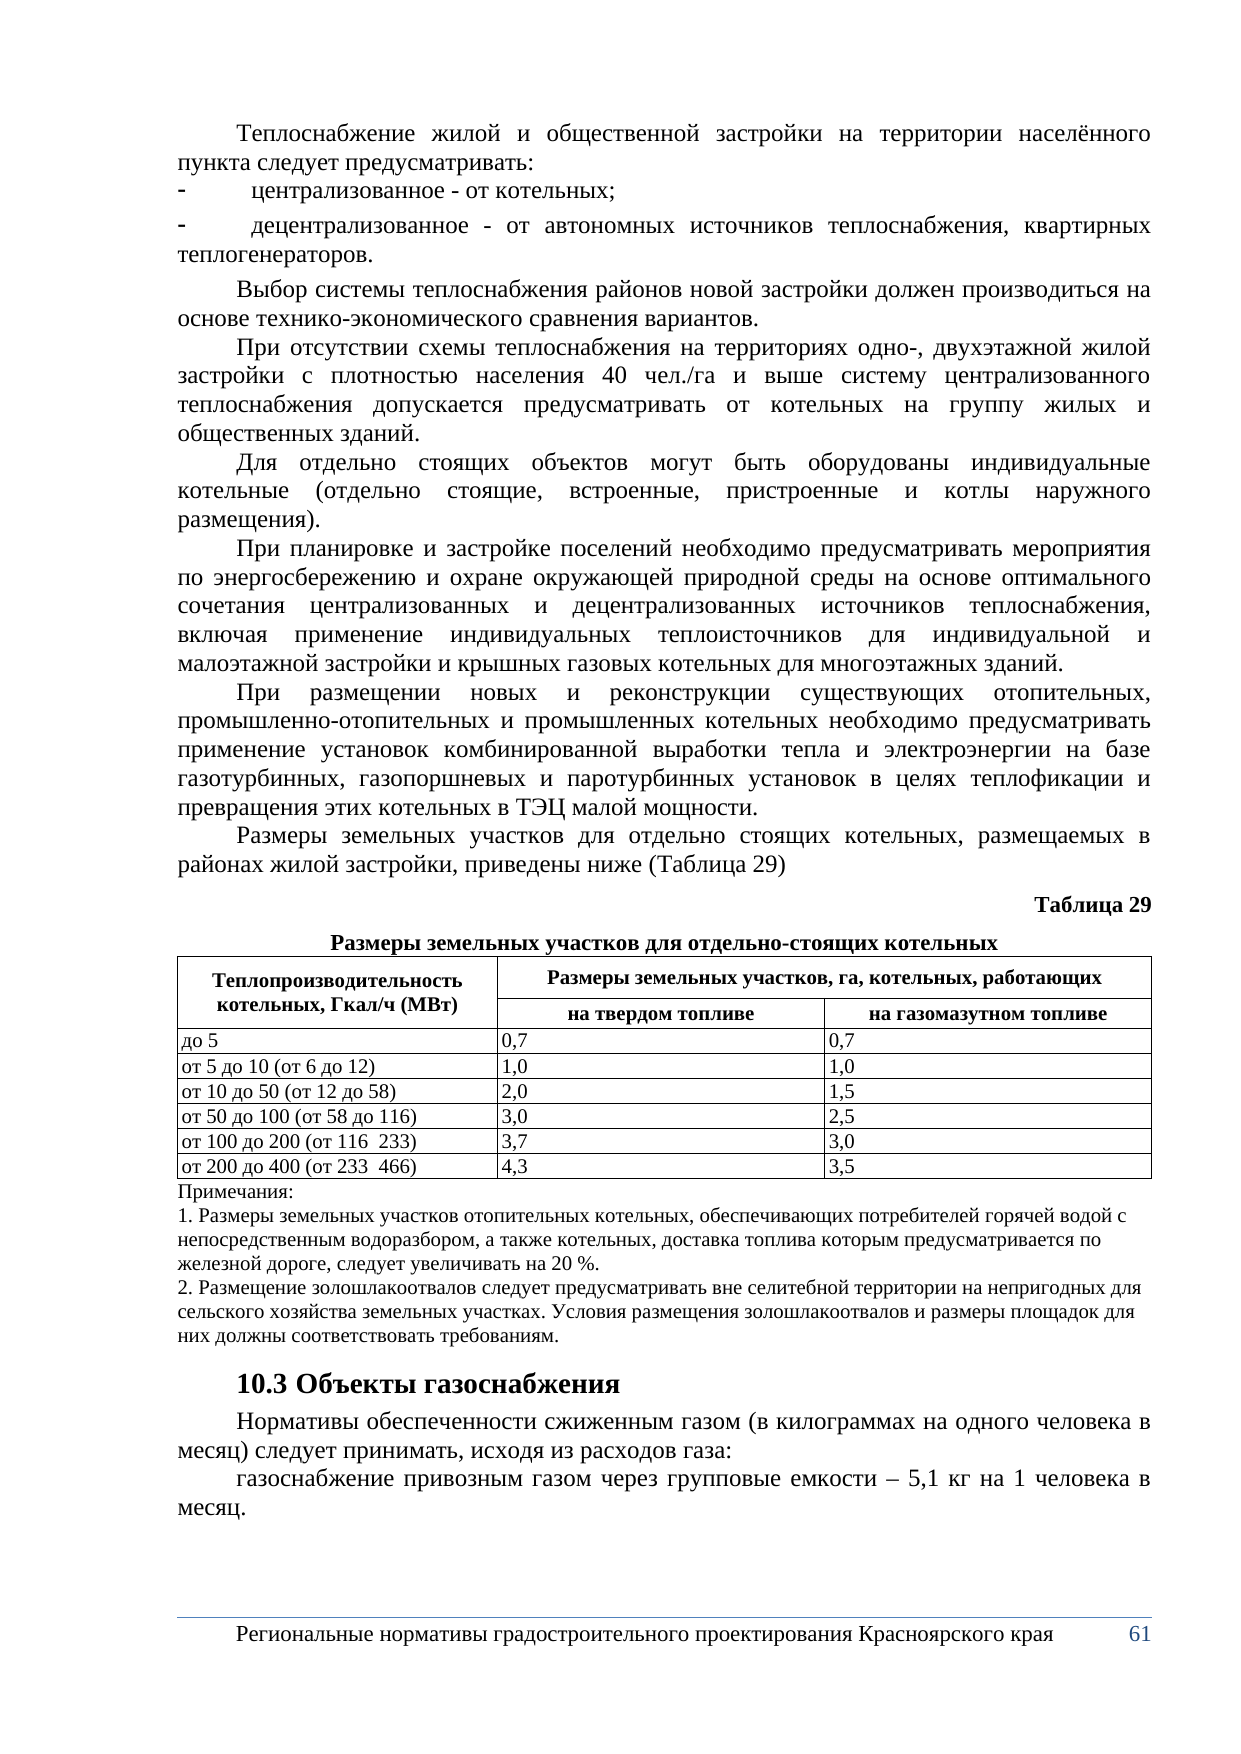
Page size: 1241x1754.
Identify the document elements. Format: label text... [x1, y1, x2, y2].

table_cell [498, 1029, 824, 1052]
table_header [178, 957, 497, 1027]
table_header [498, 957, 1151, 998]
text 1. Размеры земельных участков отопительных котельных, обеспечивающих потребителей горячей водой с непосредственным водоразбором, а также котельных, доставка топлива которым предусматривается по железной дороге, следует увеличивать на 20 %. [177, 1203, 1152, 1275]
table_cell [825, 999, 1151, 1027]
text Теплоснабжение жилой и общественной застройки на территории населённого пункта следует предусматривать: [177, 118, 1152, 176]
text Примечания: [177, 1179, 1152, 1203]
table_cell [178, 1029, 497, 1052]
text газоснабжение привозным газом через групповые емкости – 5,1 кг на 1 человека в месяц. [177, 1463, 1152, 1521]
text Нормативы обеспеченности сжиженным газом (в килограммах на одного человека в месяц) следует принимать, исходя из расходов газа: [177, 1406, 1152, 1463]
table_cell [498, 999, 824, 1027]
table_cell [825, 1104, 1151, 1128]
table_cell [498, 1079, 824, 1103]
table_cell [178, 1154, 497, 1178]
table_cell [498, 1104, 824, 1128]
text 2. Размещение золошлакоотвалов следует предусматривать вне селитебной территории на непригодных для сельского хозяйства земельных участках. Условия размещения золошлакоотвалов и размеры площадок для них должны соответствовать требованиям. [177, 1275, 1152, 1347]
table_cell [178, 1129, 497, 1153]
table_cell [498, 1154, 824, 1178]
text При отсутствии схемы теплоснабжения на территориях одно-, двухэтажной жилой застройки с плотностью населения 40 чел./га и выше систему централизованного теплоснабжения допускается предусматривать от котельных на группу жилых и общественных зданий. [177, 332, 1152, 447]
text При планировке и застройке поселений необходимо предусматривать мероприятия по энергосбережению и охране окружающей природной среды на основе оптимального сочетания централизованных и децентрализованных источников теплоснабжения, включая применение индивидуальных теплоисточников для индивидуальной и малоэтажной застройки и крышных газовых котельных для многоэтажных зданий. [177, 533, 1152, 677]
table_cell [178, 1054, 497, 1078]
text Для отдельно стоящих объектов могут быть оборудованы индивидуальные котельные (отдельно стоящие, встроенные, пристроенные и котлы наружного размещения). [177, 447, 1152, 533]
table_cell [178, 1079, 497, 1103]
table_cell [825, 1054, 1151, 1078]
text Размеры земельных участков для отдельно стоящих котельных, размещаемых в районах жилой застройки, приведены ниже (Таблица 29) [177, 821, 1152, 878]
subtitle Объекты газоснабжения [177, 1366, 1152, 1400]
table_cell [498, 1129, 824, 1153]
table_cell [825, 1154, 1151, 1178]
text При размещении новых и реконструкции существующих отопительных, промышленно-отопительных и промышленных котельных необходимо предусматривать применение установок комбинированной выработки тепла и электроэнергии на базе газотурбинных, газопоршневых и паротурбинных установок в целях теплофикации и превращения этих котельных в ТЭЦ малой мощности. [177, 677, 1152, 821]
list децентрализованное - от автономных источников теплоснабжения, квартирных теплогенераторов. [177, 211, 1152, 268]
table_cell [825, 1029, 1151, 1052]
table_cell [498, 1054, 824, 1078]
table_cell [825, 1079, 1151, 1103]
text Выбор системы теплоснабжения районов новой застройки должен производиться на основе технико-экономического сравнения вариантов. [177, 274, 1152, 332]
list централизованное - от котельных; [177, 176, 1152, 204]
text Размеры земельных участков для отдельно-стоящих котельных [177, 929, 1152, 956]
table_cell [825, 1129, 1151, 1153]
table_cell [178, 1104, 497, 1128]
